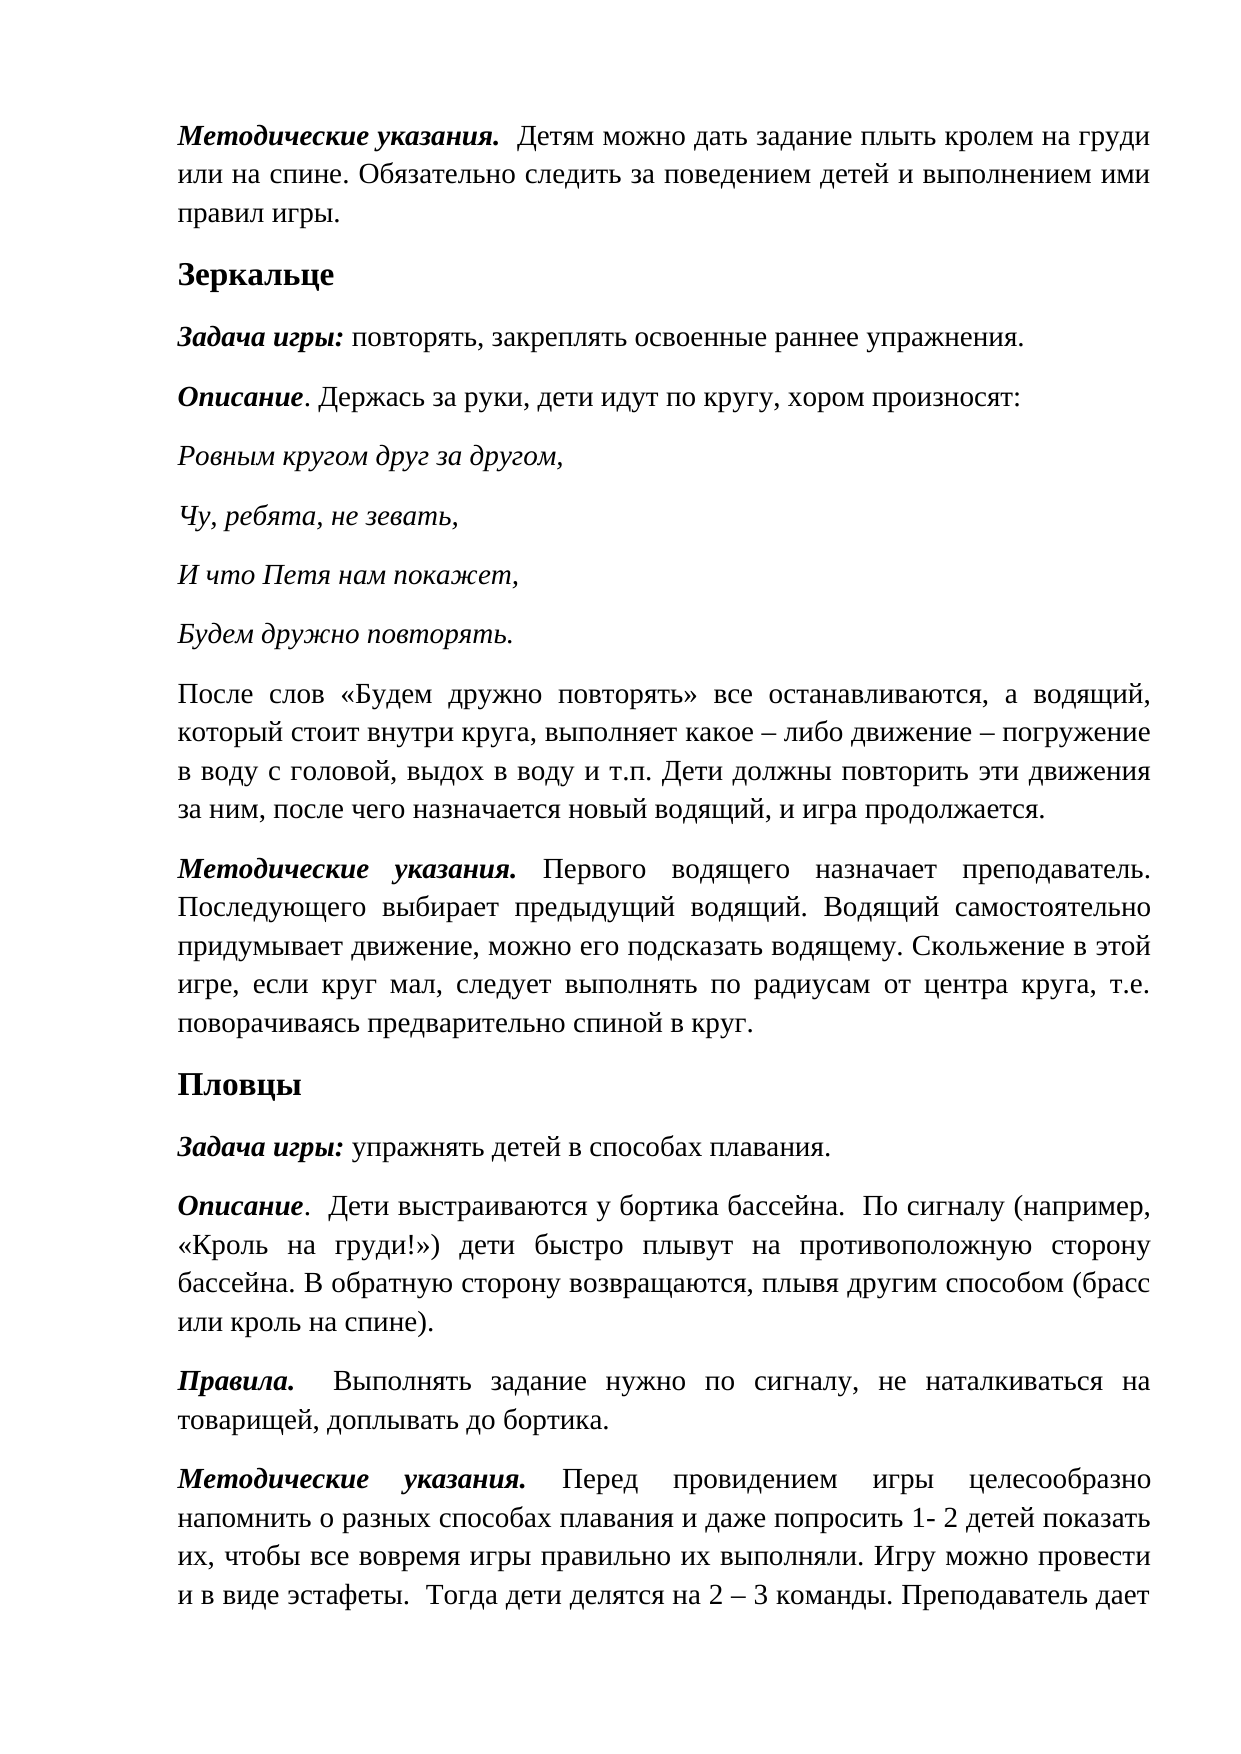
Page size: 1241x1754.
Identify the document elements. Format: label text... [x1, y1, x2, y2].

text Методические указания. Первого водящего назначает преподаватель. Последующего выбирает предыдущий водящий. Водящий самостоятельно придумывает движение, можно его подсказать водящему. Скольжение в этой игре, если круг мал, следует выполнять по радиусам от центра круга, т.е. поворачиваясь предварительно спиной в круг. [177, 851, 1152, 1038]
text И что Петя нам покажет, [177, 557, 1152, 591]
text Ровным кругом друг за другом, [177, 438, 1152, 472]
text Описание. Дети выстраиваются у бортика бассейна. По сигналу (например, «Кроль на груди!») дети быстро плывут на противоположную сторону бассейна. В обратную сторону возвращаются, плывя другим способом (брасс или кроль на спине). [177, 1188, 1152, 1338]
text Пловцы [177, 1064, 1152, 1103]
text Задача игры: повторять, закреплять освоенные раннее упражнения. [177, 319, 1152, 353]
text Зеркальце [177, 254, 1152, 293]
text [177, 1461, 1152, 1611]
text Правила. Выполнять задание нужно по сигналу, не наталкиваться на товарищей, доплывать до бортика. [177, 1363, 1152, 1436]
text Задача игры: упражнять детей в способах плавания. [177, 1129, 1152, 1163]
text После слов «Будем дружно повторять» все останавливаются, а водящий, который стоит внутри круга, выполняет какое – либо движение – погружение в воду с головой, выдох в воду и т.п. Дети должны повторить эти движения за ним, после чего назначается новый водящий, и игра продолжается. [177, 676, 1152, 825]
text Методические указания. Детям можно дать задание плыть кролем на груди или на спине. Обязательно следить за поведением детей и выполнением ими правил игры. [177, 118, 1152, 229]
text Будем дружно повторять. [177, 616, 1152, 650]
text Чу, ребята, не зевать, [177, 498, 1152, 531]
text Описание. Держась за руки, дети идут по кругу, хором произносят: [177, 379, 1152, 412]
